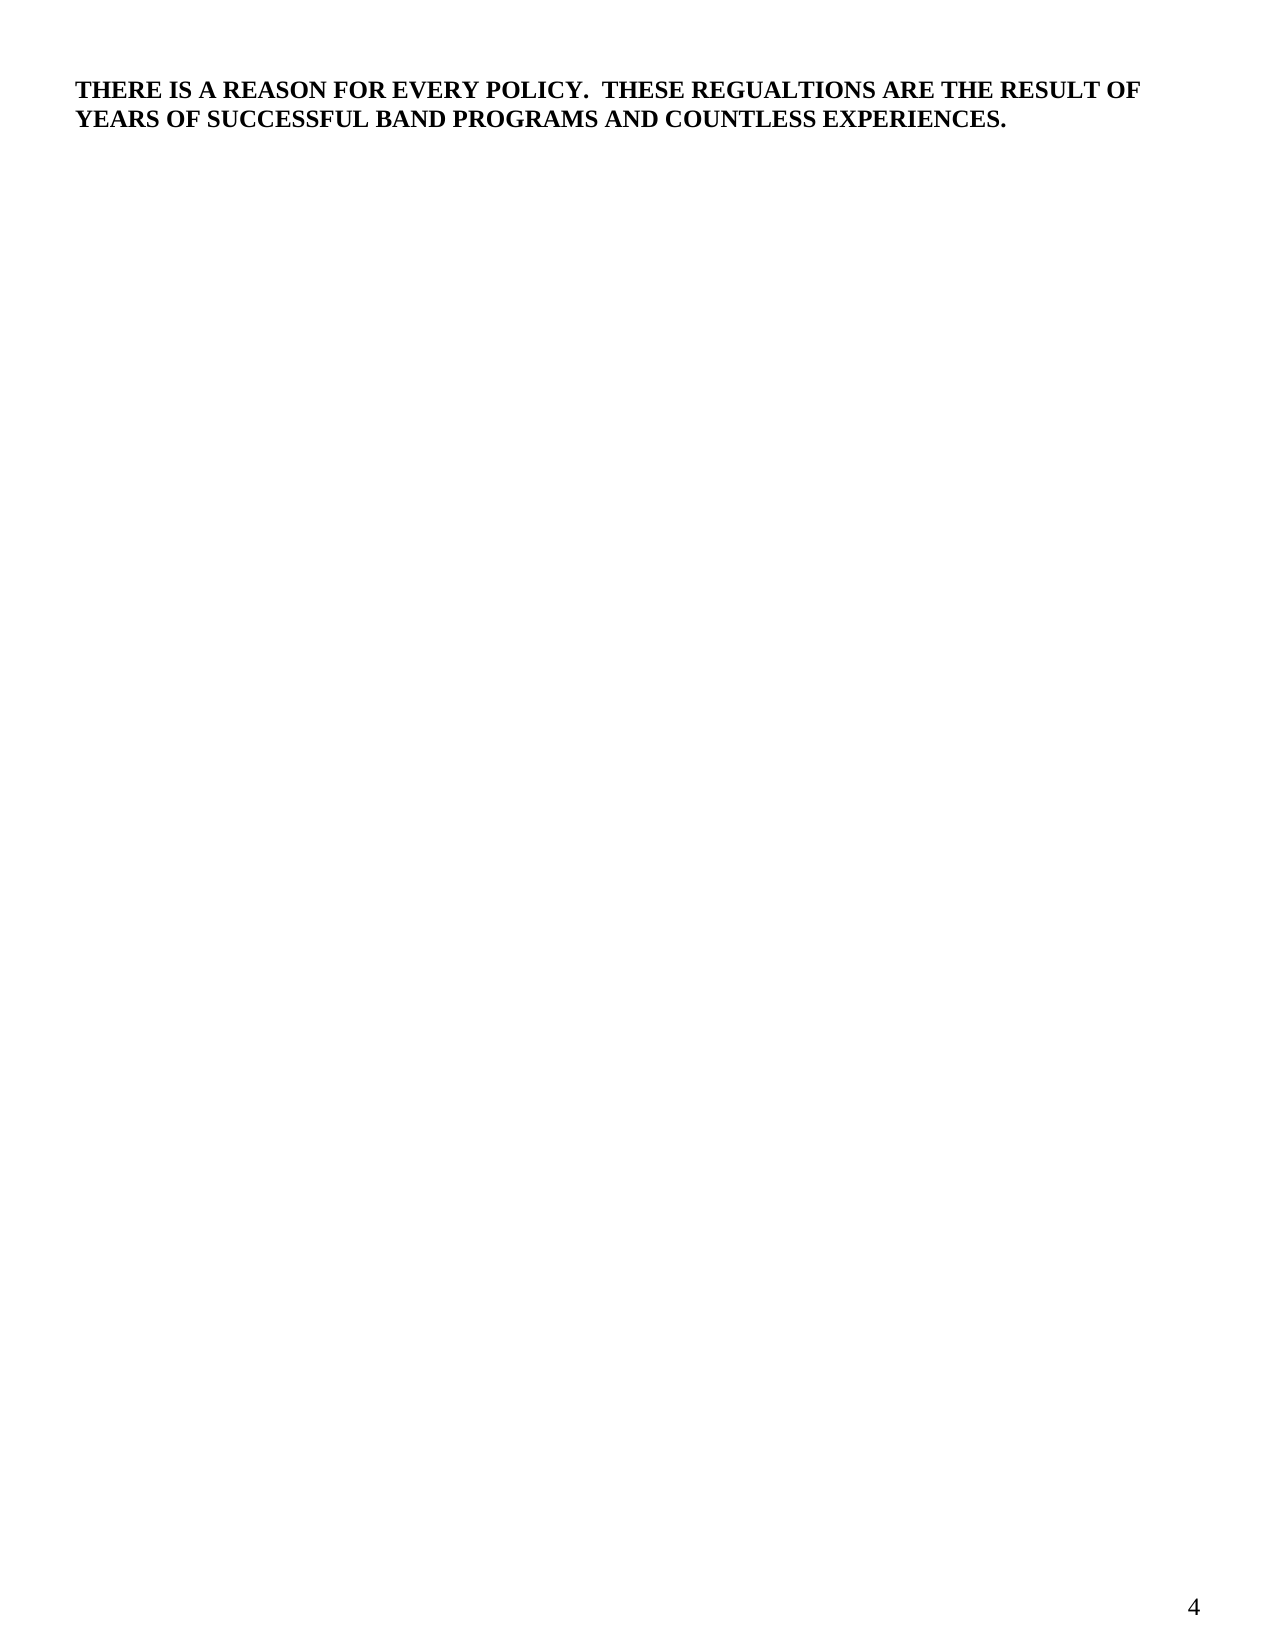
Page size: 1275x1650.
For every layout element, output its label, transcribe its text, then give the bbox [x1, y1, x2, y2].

text THERE IS A REASON FOR EVERY POLICY. THESE REGUALTIONS ARE THE RESULT OF YEARS OF SUCCESSFUL BAND PROGRAMS AND COUNTLESS EXPERIENCES. [75, 75, 1200, 132]
